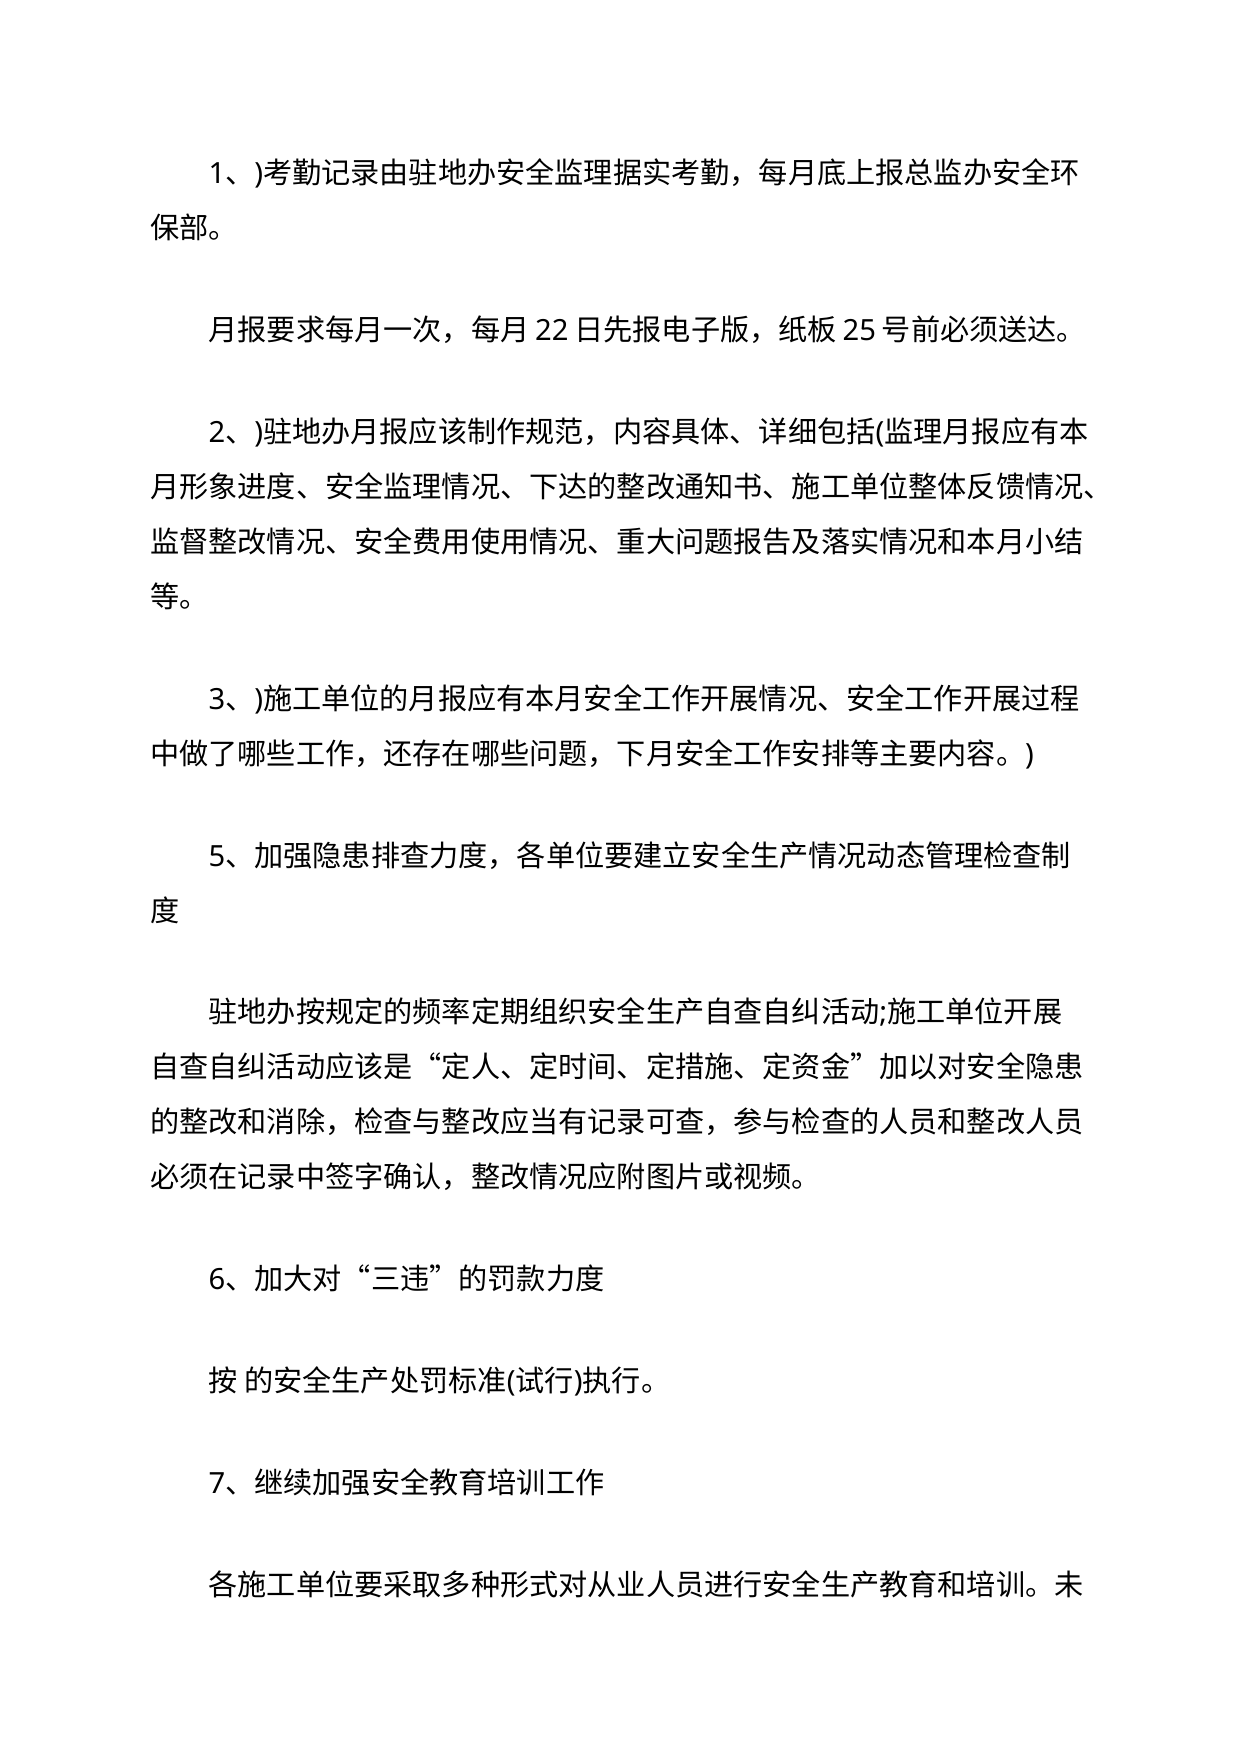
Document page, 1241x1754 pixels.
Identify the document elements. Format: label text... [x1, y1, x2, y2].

text 5、加强隐患排查力度，各单位要建立安全生产情况动态管理检查制度 [150, 832, 1090, 929]
text 驻地办按规定的频率定期组织安全生产自查自纠活动;施工单位开展自查自纠活动应该是“定人、定时间、定措施、定资金”加以对安全隐患的整改和消除，检查与整改应当有记录可查，参与检查的人员和整改人员必须在记录中签字确认，整改情况应附图片或视频。 [150, 989, 1090, 1196]
text 月报要求每月一次，每月22日先报电子版，纸板25号前必须送达。 [150, 307, 1090, 349]
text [150, 1562, 1090, 1604]
text 7、继续加强安全教育培训工作 [150, 1459, 1090, 1502]
text 2、)驻地办月报应该制作规范，内容具体、详细包括(监理月报应有本月形象进度、安全监理情况、下达的整改通知书、施工单位整体反馈情况、监督整改情况、安全费用使用情况、重大问题报告及落实情况和本月小结等。 [150, 409, 1090, 616]
text 1、)考勤记录由驻地办安全监理据实考勤，每月底上报总监办安全环保部。 [150, 150, 1090, 247]
text 6、加大对“三违”的罚款力度 [150, 1256, 1090, 1298]
text 3、)施工单位的月报应有本月安全工作开展情况、安全工作开展过程中做了哪些工作，还存在哪些问题，下月安全工作安排等主要内容。) [150, 675, 1090, 773]
text 按 的安全生产处罚标准(试行)执行。 [150, 1358, 1090, 1400]
